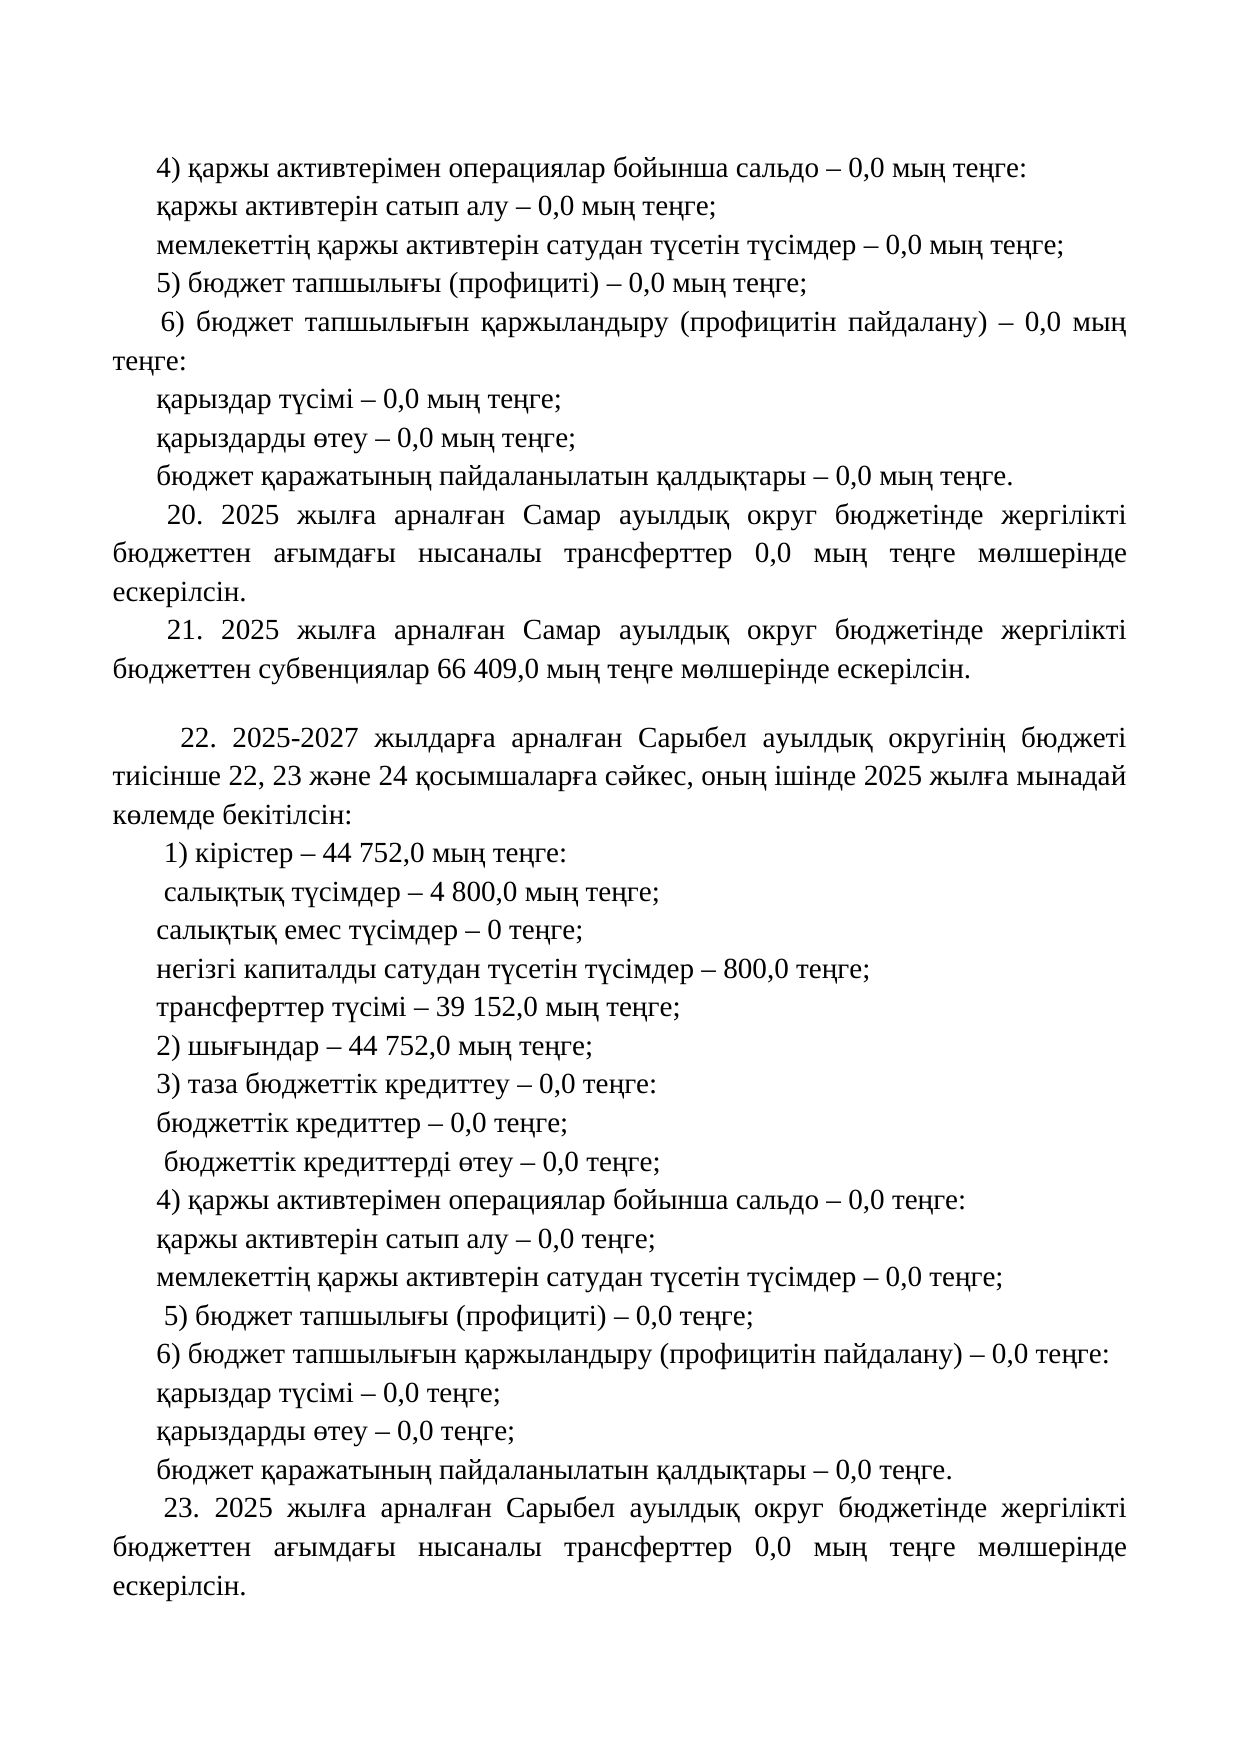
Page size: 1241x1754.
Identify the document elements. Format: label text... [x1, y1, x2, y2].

text 5) бюджет тапшылығы (профициті) – 0,0 теңге; [112, 1298, 1128, 1331]
text салықтық түсімдер – 4 800,0 мың теңге; [112, 874, 1128, 907]
text қаржы активтерін сатып алу – 0,0 мың теңге; [112, 188, 1128, 222]
text бюджеттік кредиттерді өтеу – 0,0 теңге; [112, 1144, 1128, 1177]
text қаржы активтерін сатып алу – 0,0 теңге; [112, 1221, 1128, 1254]
text 4) қаржы активтерімен операциялар бойынша сальдо – 0,0 теңге: [112, 1182, 1128, 1216]
text салықтық емес түсімдер – 0 теңге; [112, 912, 1128, 946]
text бюджет қаражатының пайдаланылатын қалдықтары – 0,0 теңге. [112, 1452, 1128, 1486]
text негізгі капиталды сатудан түсетін түсімдер – 800,0 теңге; [112, 951, 1128, 984]
text 2) шығындар – 44 752,0 мың теңге; [112, 1028, 1128, 1062]
text қарыздарды өтеу – 0,0 мың теңге; [112, 420, 1128, 453]
text 5) бюджет тапшылығы (профициті) – 0,0 мың теңге; [112, 266, 1128, 299]
text 3) таза бюджеттік кредиттеу – 0,0 теңге: [112, 1067, 1128, 1100]
text трансферттер түсімі – 39 152,0 мың теңге; [112, 989, 1128, 1023]
text бюджеттік кредиттер – 0,0 теңге; [112, 1105, 1128, 1139]
text қарыздар түсімі – 0,0 мың теңге; [112, 381, 1128, 415]
text 20. 2025 жылға арналған Самар ауылдық округ бюджетінде жергілікті бюджеттен ағымдағы нысаналы трансферттер 0,0 мың теңге мөлшерінде ескерілсін. [112, 497, 1128, 607]
text қарыздарды өтеу – 0,0 теңге; [112, 1413, 1128, 1447]
text қарыздар түсімі – 0,0 теңге; [112, 1375, 1128, 1408]
text мемлекеттің қаржы активтерін сатудан түсетін түсімдер – 0,0 теңге; [112, 1259, 1128, 1293]
text 1) кірістер – 44 752,0 мың теңге: [112, 835, 1128, 869]
text 4) қаржы активтерімен операциялар бойынша сальдо – 0,0 мың теңге: [112, 150, 1128, 183]
text мемлекеттің қаржы активтерін сатудан түсетін түсімдер – 0,0 мың теңге; [112, 227, 1128, 261]
text 23. 2025 жылға арналған Сарыбел ауылдық округ бюджетінде жергілікті бюджеттен ағымдағы нысаналы трансферттер 0,0 мың теңге мөлшерінде ескерілсін. [112, 1491, 1128, 1601]
text бюджет қаражатының пайдаланылатын қалдықтары – 0,0 мың теңге. [112, 458, 1128, 492]
text 21. 2025 жылға арналған Самар ауылдық округ бюджетінде жергілікті бюджеттен субвенциялар 66 409,0 мың теңге мөлшерінде ескерілсін. [112, 612, 1128, 684]
text 22. 2025-2027 жылдарға арналған Сарыбел ауылдық округінің бюджеті тиісінше 22, 23 және 24 қосымшаларға сәйкес, оның ішінде 2025 жылға мынадай көлемде бекітілсін: [112, 720, 1128, 830]
text 6) бюджет тапшылығын қаржыландыру (профицитін пайдалану) – 0,0 мың теңге: [112, 304, 1128, 376]
text 6) бюджет тапшылығын қаржыландыру (профицитін пайдалану) – 0,0 теңге: [112, 1336, 1128, 1370]
